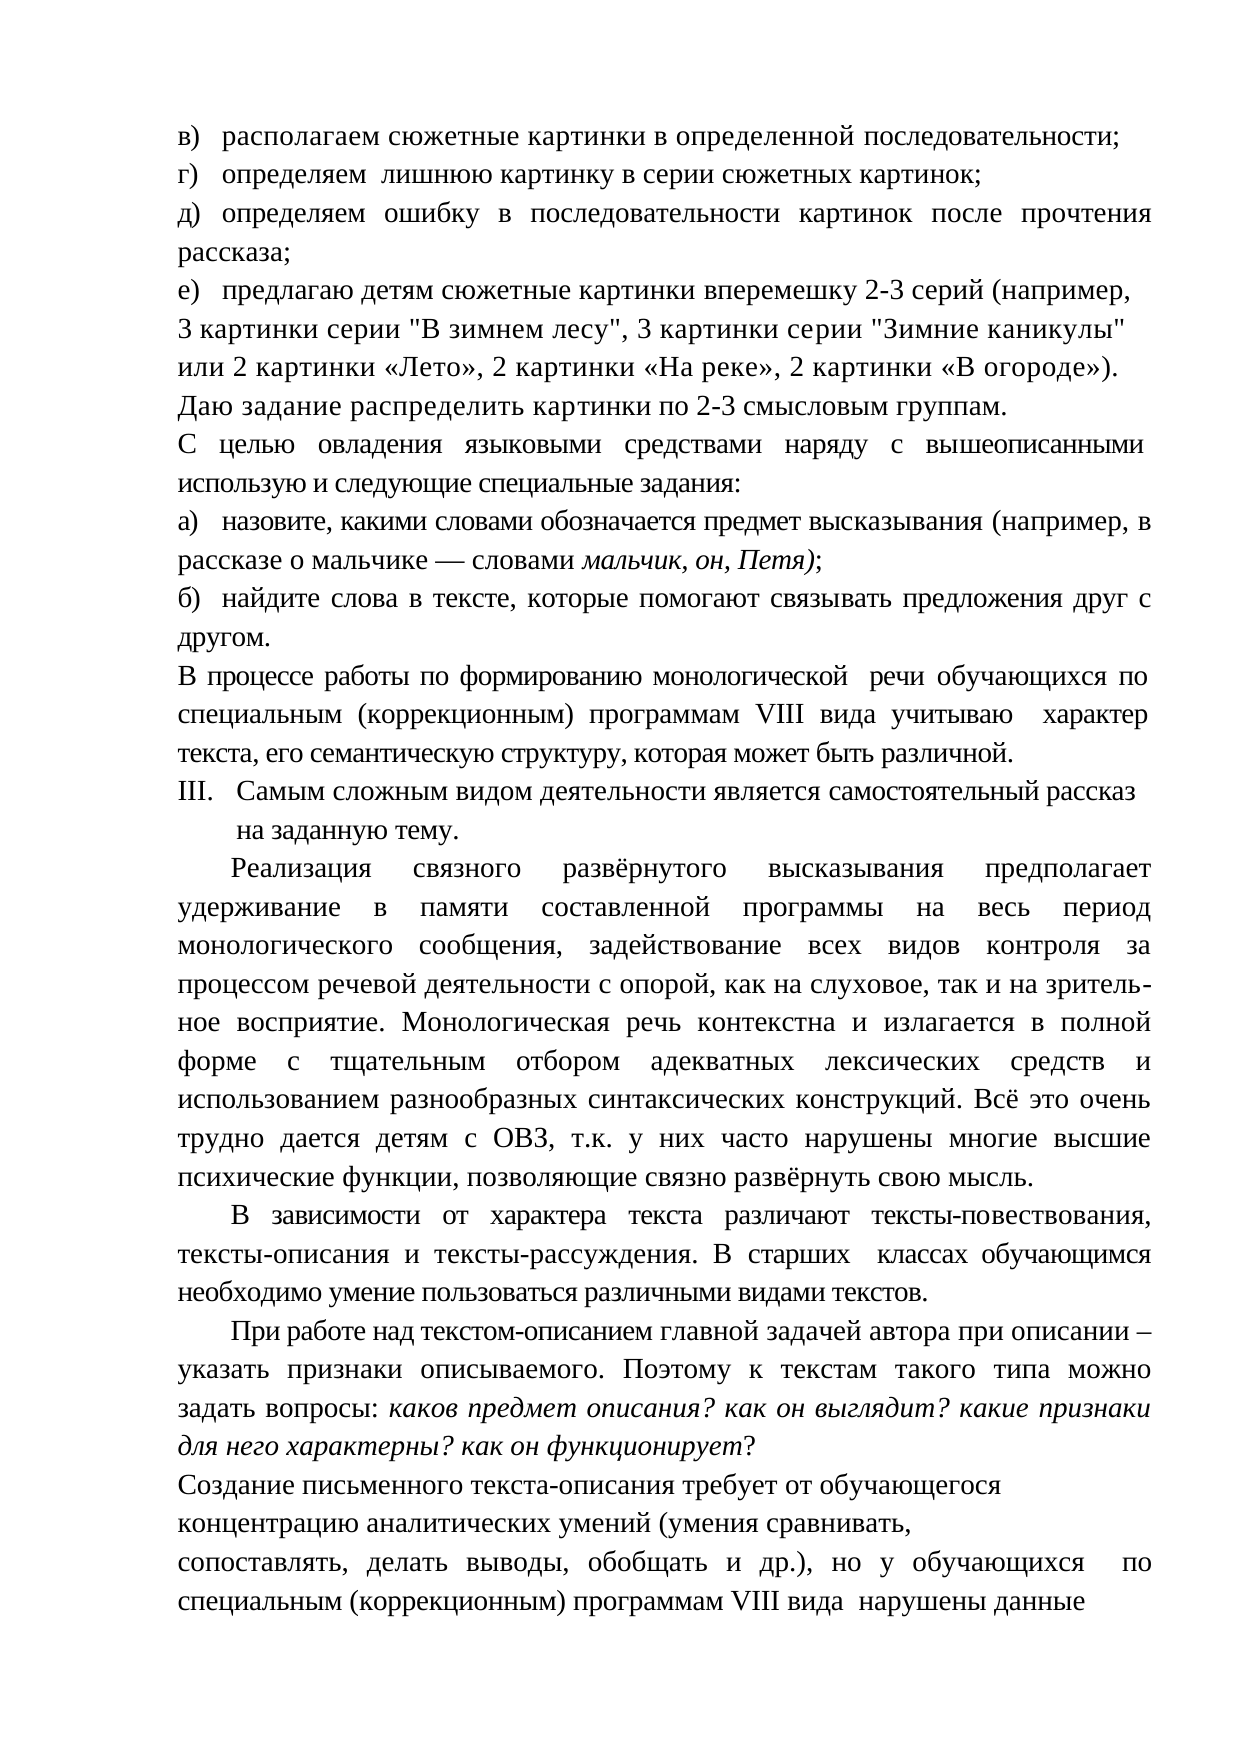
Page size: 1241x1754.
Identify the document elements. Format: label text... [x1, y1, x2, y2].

text а) назовите, какими словами обозначается предмет высказывания (например, в рассказе о мальчике — словами мальчик, он, Петя); [177, 503, 1152, 576]
text б) найдите слова в тексте, которые помогают связывать предложения друг с другом. [177, 581, 1152, 653]
text г) определяем лишнюю картинку в серии сюжетных картинок; [177, 157, 1152, 190]
text Создание письменного текста-описания требует от обучающегося [177, 1467, 1152, 1501]
text Реализация связного развёрнутого высказывания предполагает удерживание в памяти составленной программы на весь период монологического сообщения, задействование всех видов контроля за процессом речевой деятельности с опорой, как на слуховое, так и на зрительное восприятие. Монологическая речь контекстна и излагается в полной форме с тщательным отбором адекватных лексических средств и использованием разнообразных синтаксических конструкций. Всё это очень трудно дается детям с ОВЗ, т.к. у них часто нарушены многие высшие психические функции, позволяющие связно развёрнуть свою мысль. [177, 850, 1152, 1192]
text сопоставлять, делать выводы, обобщать и др.), но у обучающихся по специальным (коррекционным) программам VIII вида нарушены данные [177, 1544, 1152, 1616]
list Самым сложным видом деятельности является самостоятельный рассказ на заданную тему. [177, 773, 1152, 845]
text В зависимости от характера текста различают тексты-повествования, тексты-описания и тексты-рассуждения. В cтарших классах обучающимся необходимо умение пользоваться различными видами текстов. [177, 1197, 1152, 1308]
text В процессе работы по формированию монологической речи обучающихся по специальным (коррекционным) программам VIII вида учитываю характер текста, его семантическую структуру, которая может быть различной. [177, 658, 1148, 768]
text концентрацию аналитических умений (умения сравнивать, [177, 1506, 1152, 1539]
text е) предлагаю детям сюжетные картинки вперемешку 2-3 серий (например, 3 картинки серии "В зимнем лесу", 3 картинки серии "Зимние каникулы" или 2 картинки «Лето», 2 картинки «На реке», 2 картинки «В огороде»). Даю задание распределить картинки по 2-3 смысловым группам. [177, 272, 1152, 421]
text д) определяем ошибку в последовательности картинок после прочтения рассказа; [177, 195, 1152, 267]
text С целью овладения языковыми средствами наряду с вышеописанными использую и следующие специальные задания: [177, 426, 1144, 498]
text в) располагаем сюжетные картинки в определенной последовательности; [177, 118, 1152, 152]
text При работе над текстом-описанием главной задачей автора при описании – указать признаки описываемого. Поэтому к текстам такого типа можно задать вопросы: каков предмет описания? как он выглядит? какие признаки для него характерны? как он функционирует? [177, 1313, 1152, 1462]
